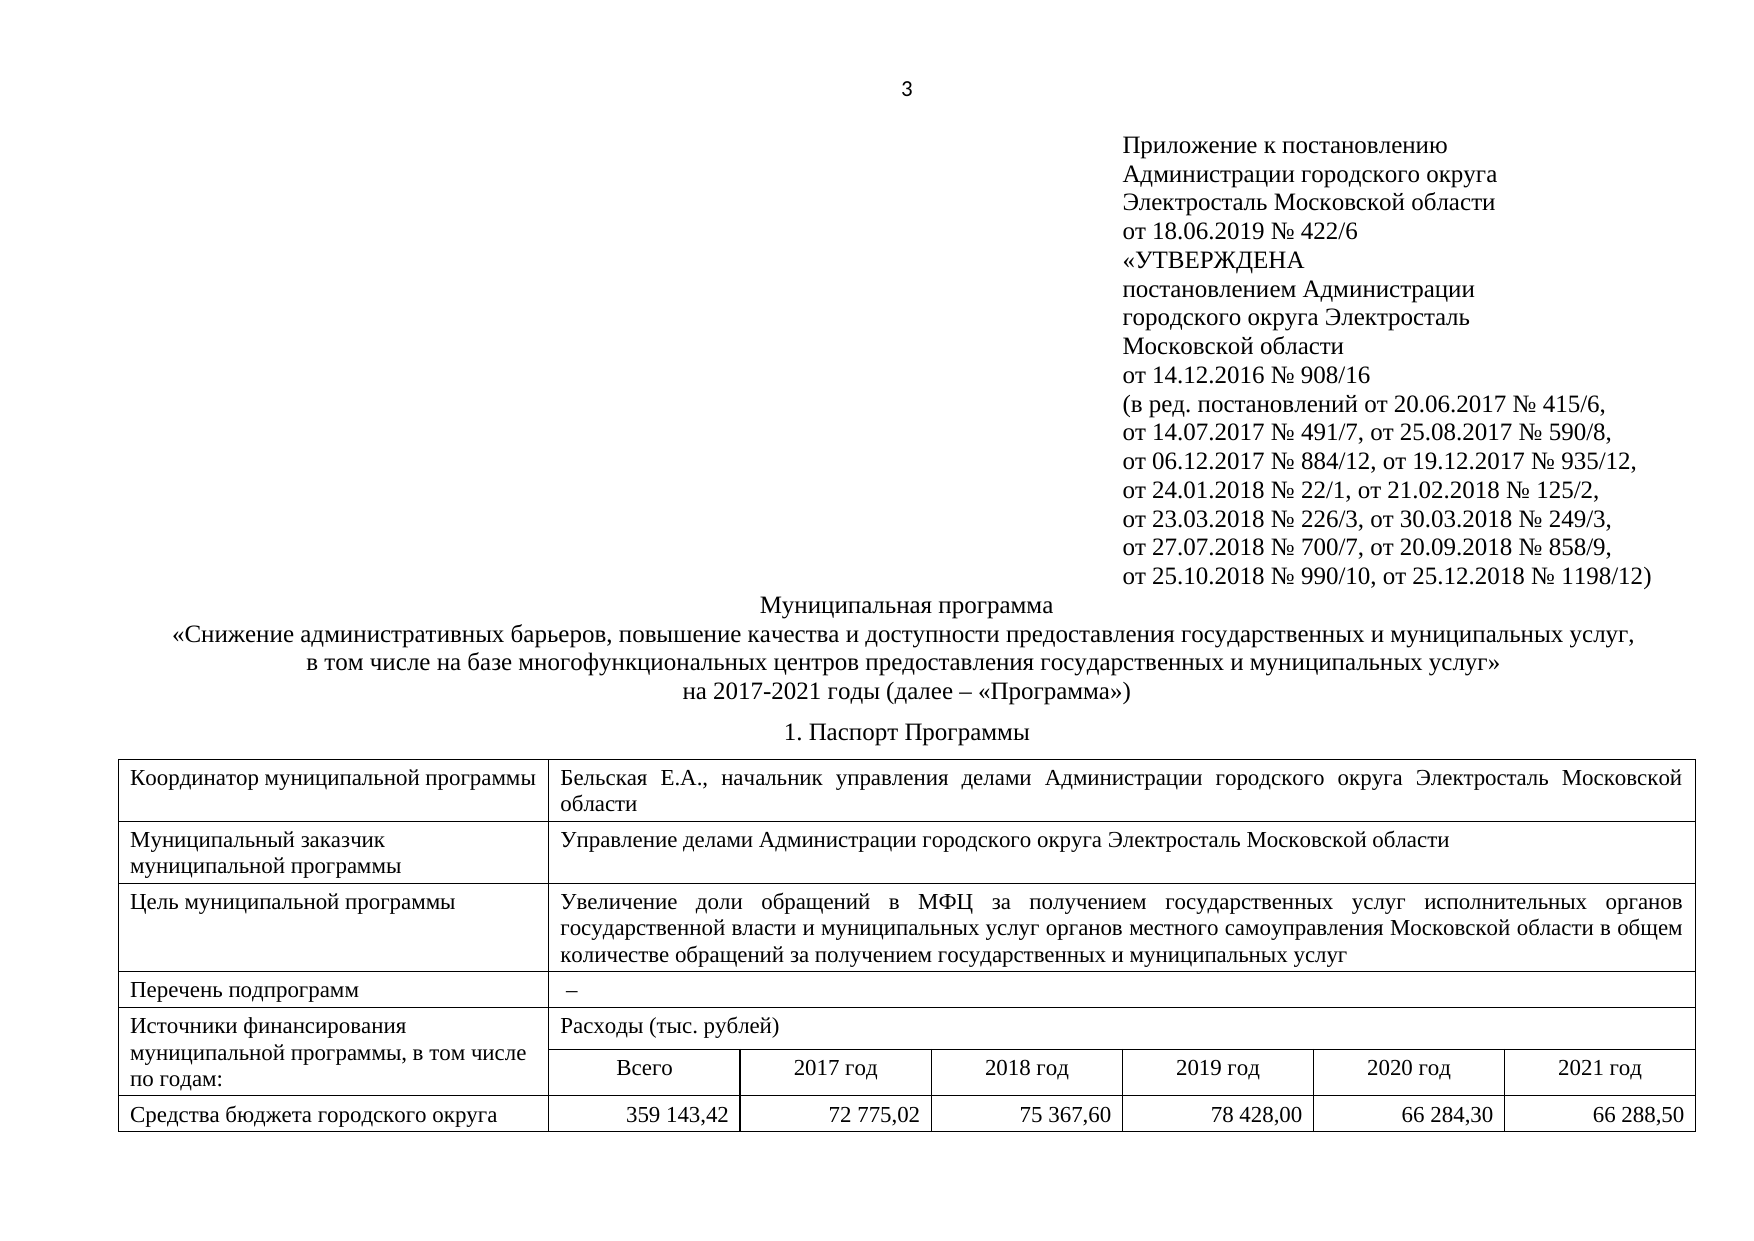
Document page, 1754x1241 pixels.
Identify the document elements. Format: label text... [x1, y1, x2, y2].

table_cell Расходы (тыс. рублей) [549, 1008, 1695, 1049]
table_cell – [549, 972, 1695, 1007]
text Муниципальная программа [118, 590, 1695, 619]
table_cell 2017 год [741, 1050, 931, 1095]
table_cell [119, 1096, 548, 1131]
text от 14.12.2016 № 908/16 [1122, 360, 1695, 389]
text «Снижение административных барьеров, повышение качества и доступности предоставления государственных и муниципальных услуг, в том числе на базе многофункциональных центров предоставления государственных и муниципальных услуг» на 2017-2021 годы (далее – «Программа») [118, 619, 1695, 705]
table_cell 72 775,02 [741, 1096, 931, 1131]
table_cell 2019 год [1123, 1050, 1313, 1095]
table_cell Всего [549, 1050, 739, 1095]
table_cell 2020 год [1314, 1050, 1504, 1095]
table_cell Управление делами Администрации городского округа Электросталь Московской области [549, 822, 1695, 883]
table_cell 66 284,30 [1314, 1096, 1504, 1131]
table_cell 2018 год [932, 1050, 1122, 1095]
table_header Координатор муниципальной программы [119, 760, 548, 821]
table_cell 66 288,50 [1505, 1096, 1695, 1131]
text (в ред. постановлений от 20.06.2017 № 415/6, от 14.07.2017 № 491/7, от 25.08.2017 № 590/8, от 06.12.2017 № 884/12, от 19.12.2017 № 935/12, от 24.01.2018 № 22/1, от 21.02.2018 № 125/2, от 23.03.2018 № 226/3, от 30.03.2018 № 249/3, от 27.07.2018 № 700/7, от 20.09.2018 № 858/9, от 25.10.2018 № 990/10, от 25.12.2018 № 1198/12) [1122, 389, 1695, 590]
text от 18.06.2019 № 422/6 [1122, 216, 1695, 245]
table_header Бельская Е.А., начальник управления делами Администрации городского округа Электросталь Московской области [549, 760, 1695, 821]
table_cell Источники финансирования муниципальной программы, в том числе по годам: [119, 1008, 548, 1095]
text «УТВЕРЖДЕНА [1122, 245, 1695, 274]
text городского округа Электросталь [1122, 302, 1695, 331]
table_cell Увеличение доли обращений в МФЦ за получением государственных услуг исполнительных органов государственной власти и муниципальных услуг органов местного самоуправления Московской области в общем количестве обращений за получением государственных и муниципальных услуг [549, 884, 1695, 971]
table_cell 75 367,60 [932, 1096, 1122, 1131]
text 1. Паспорт Программы [118, 717, 1695, 746]
text Администрации городского округа [1122, 159, 1695, 187]
text Московской области [1122, 331, 1695, 360]
table_cell 359 143,42 [549, 1096, 739, 1131]
table_cell 2021 год [1505, 1050, 1695, 1095]
table_cell Цель муниципальной программы [119, 884, 548, 971]
text Электросталь Московской области [1122, 187, 1695, 216]
text Приложение к постановлению [1122, 130, 1695, 159]
table_cell Муниципальный заказчик муниципальной программы [119, 822, 548, 883]
table_cell Перечень подпрограмм [119, 972, 548, 1007]
text постановлением Администрации [1122, 274, 1695, 302]
table_cell 78 428,00 [1123, 1096, 1313, 1131]
